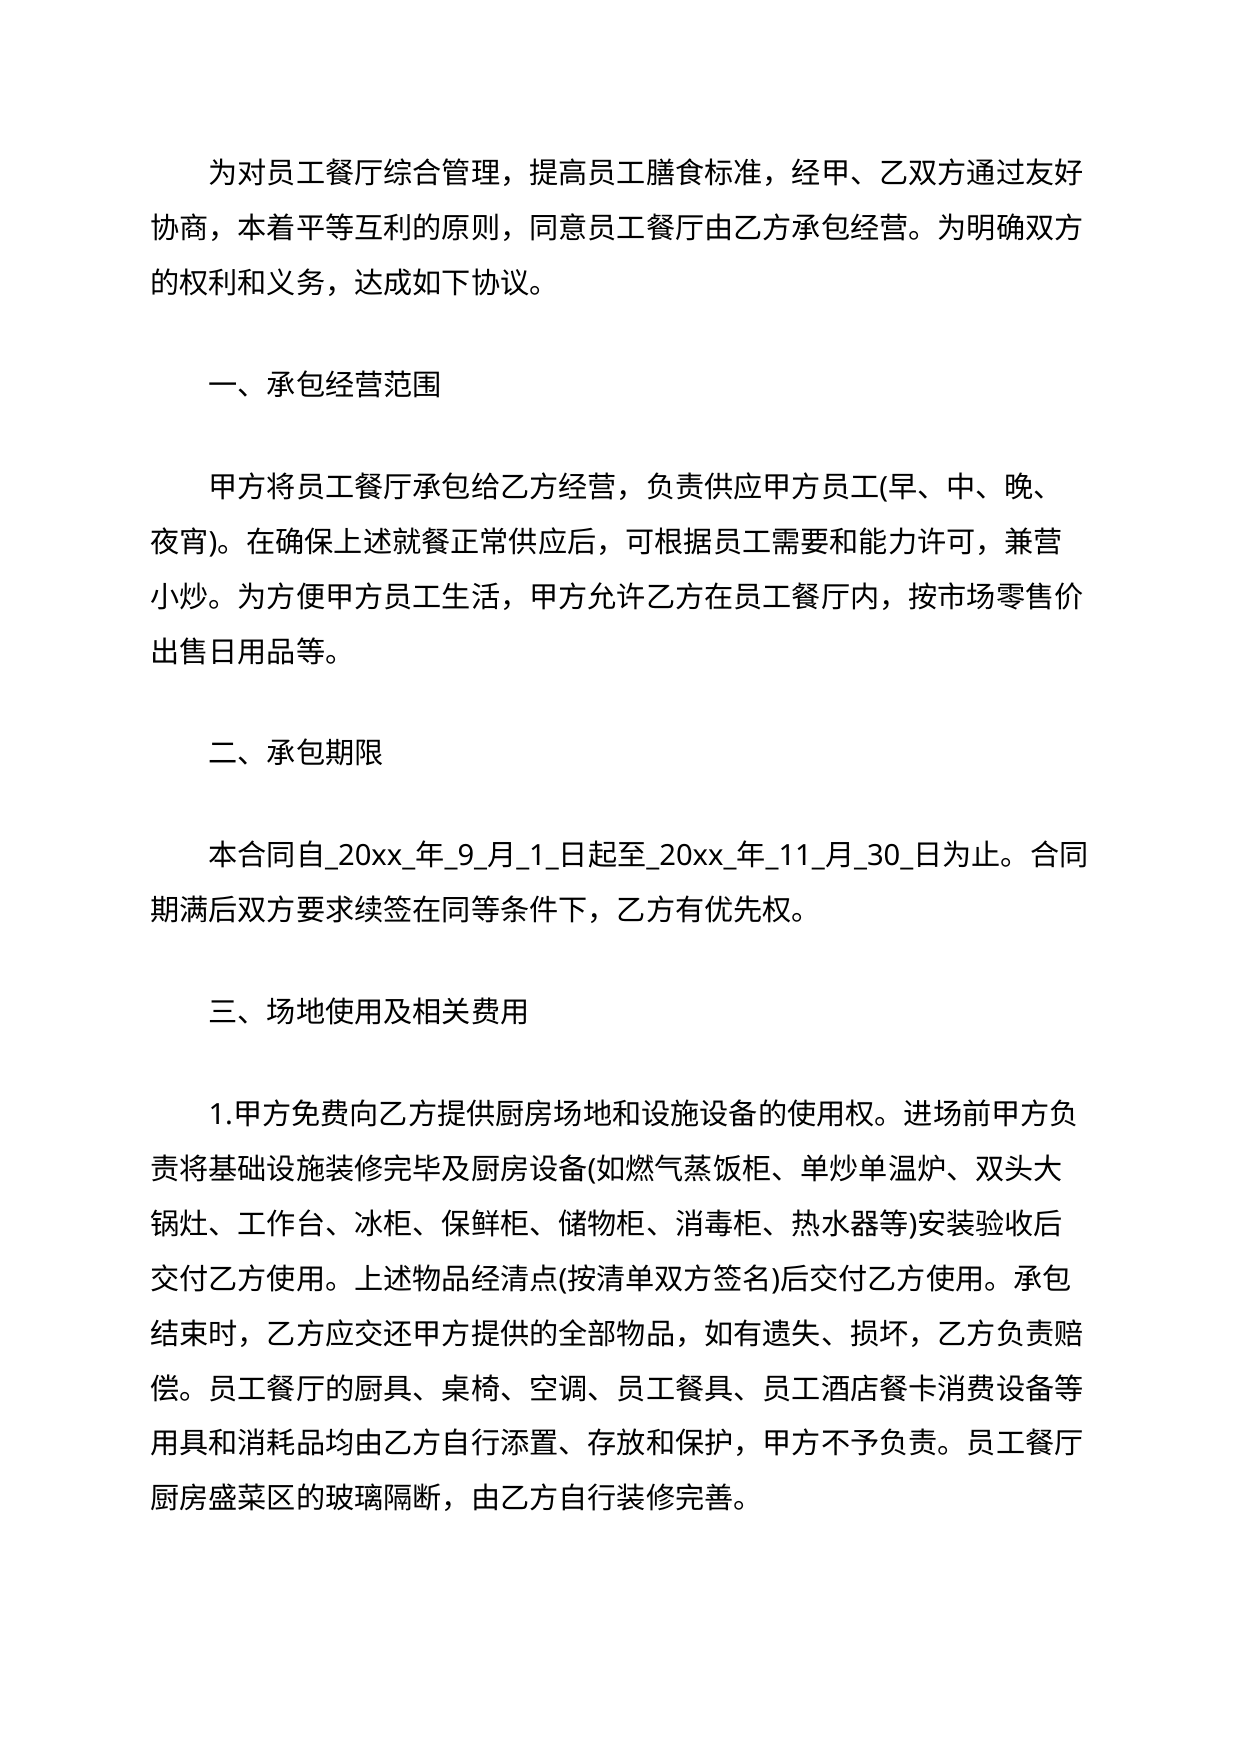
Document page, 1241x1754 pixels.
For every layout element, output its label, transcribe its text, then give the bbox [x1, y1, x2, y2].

text 三、场地使用及相关费用 [150, 988, 1090, 1031]
text 本合同自_20xx_年_9_月_1_日起至_20xx_年_11_月_30_日为止。合同期满后双方要求续签在同等条件下，乙方有优先权。 [150, 832, 1090, 929]
text 为对员工餐厅综合管理，提高员工膳食标准，经甲、乙双方通过友好协商，本着平等互利的原则，同意员工餐厅由乙方承包经营。为明确双方的权利和义务，达成如下协议。 [150, 150, 1090, 302]
text 二、承包期限 [150, 730, 1090, 772]
text 1.甲方免费向乙方提供厨房场地和设施设备的使用权。进场前甲方负责将基础设施装修完毕及厨房设备(如燃气蒸饭柜、单炒单温炉、双头大锅灶、工作台、冰柜、保鲜柜、储物柜、消毒柜、热水器等)安装验收后交付乙方使用。上述物品经清点(按清单双方签名)后交付乙方使用。承包结束时，乙方应交还甲方提供的全部物品，如有遗失、损坏，乙方负责赔偿。员工餐厅的厨具、桌椅、空调、员工餐具、员工酒店餐卡消费设备等用具和消耗品均由乙方自行添置、存放和保护，甲方不予负责。员工餐厅厨房盛菜区的玻璃隔断，由乙方自行装修完善。 [150, 1090, 1090, 1517]
text 一、承包经营范围 [150, 362, 1090, 404]
text 甲方将员工餐厅承包给乙方经营，负责供应甲方员工(早、中、晚、夜宵)。在确保上述就餐正常供应后，可根据员工需要和能力许可，兼营小炒。为方便甲方员工生活，甲方允许乙方在员工餐厅内，按市场零售价出售日用品等。 [150, 463, 1090, 671]
